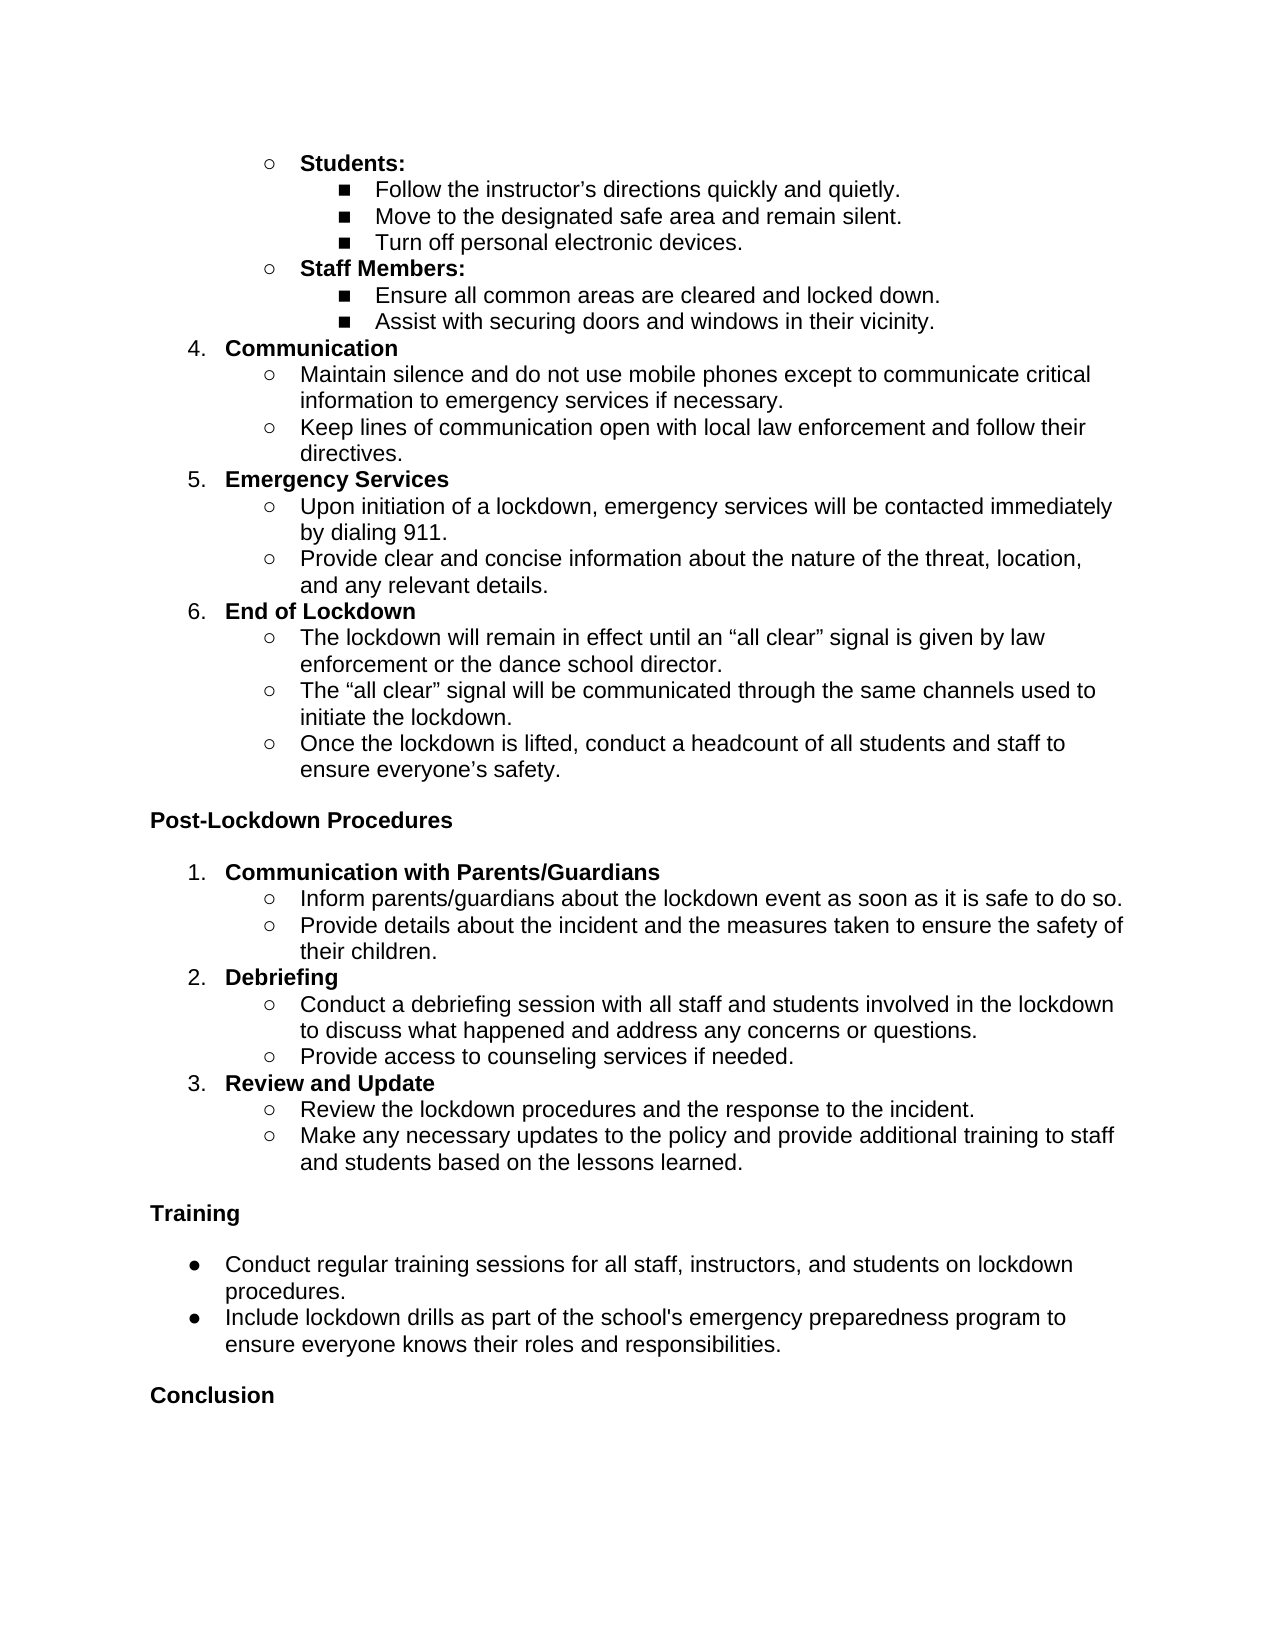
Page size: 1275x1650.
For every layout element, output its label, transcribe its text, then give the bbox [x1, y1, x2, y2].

list Turn off personal electronic devices. [337, 229, 1125, 255]
list Ensure all common areas are cleared and locked down. [337, 282, 1125, 308]
list Communication with Parents/Guardians [187, 859, 1125, 885]
list Students: [262, 150, 1125, 176]
list Provide access to counseling services if needed. [262, 1043, 1125, 1070]
list Inform parents/guardians about the lockdown event as soon as it is safe to do so. [262, 885, 1125, 912]
list Provide clear and concise information about the nature of the threat, location, and any relevant details. [262, 545, 1125, 598]
subtitle Training [150, 1200, 1125, 1226]
list End of Lockdown [187, 598, 1125, 624]
subtitle Conclusion [150, 1382, 1125, 1408]
list Assist with securing doors and windows in their vicinity. [337, 308, 1125, 334]
list Review the lockdown procedures and the response to the incident. [262, 1096, 1125, 1122]
list Move to the designated safe area and remain silent. [337, 203, 1125, 229]
list Follow the instructor’s directions quickly and quietly. [337, 176, 1125, 203]
list Communication [187, 334, 1125, 361]
subtitle Post-Lockdown Procedures [150, 807, 1125, 834]
list Maintain silence and do not use mobile phones except to communicate critical information to emergency services if necessary. [262, 361, 1125, 413]
list Make any necessary updates to the policy and provide additional training to staff and students based on the lessons learned. [262, 1122, 1125, 1175]
list Staff Members: [262, 255, 1125, 282]
list Conduct a debriefing session with all staff and students involved in the lockdown to discuss what happened and address any concerns or questions. [262, 991, 1125, 1043]
list The “all clear” signal will be communicated through the same channels used to initiate the lockdown. [262, 677, 1125, 730]
list Provide details about the incident and the measures taken to ensure the safety of their children. [262, 912, 1125, 964]
list Upon initiation of a lockdown, emergency services will be contacted immediately by dialing 911. [262, 493, 1125, 545]
list Keep lines of communication open with local law enforcement and follow their directives. [262, 413, 1125, 466]
list Include lockdown drills as part of the school's emergency preparedness program to ensure everyone knows their roles and responsibilities. [187, 1304, 1125, 1357]
list Conduct regular training sessions for all staff, instructors, and students on lockdown procedures. [187, 1251, 1125, 1304]
list Emergency Services [187, 466, 1125, 493]
list The lockdown will remain in effect until an “all clear” signal is given by law enforcement or the dance school director. [262, 624, 1125, 677]
list Debriefing [187, 964, 1125, 991]
list Review and Update [187, 1070, 1125, 1096]
list Once the lockdown is lifted, conduct a headcount of all students and staff to ensure everyone’s safety. [262, 730, 1125, 782]
